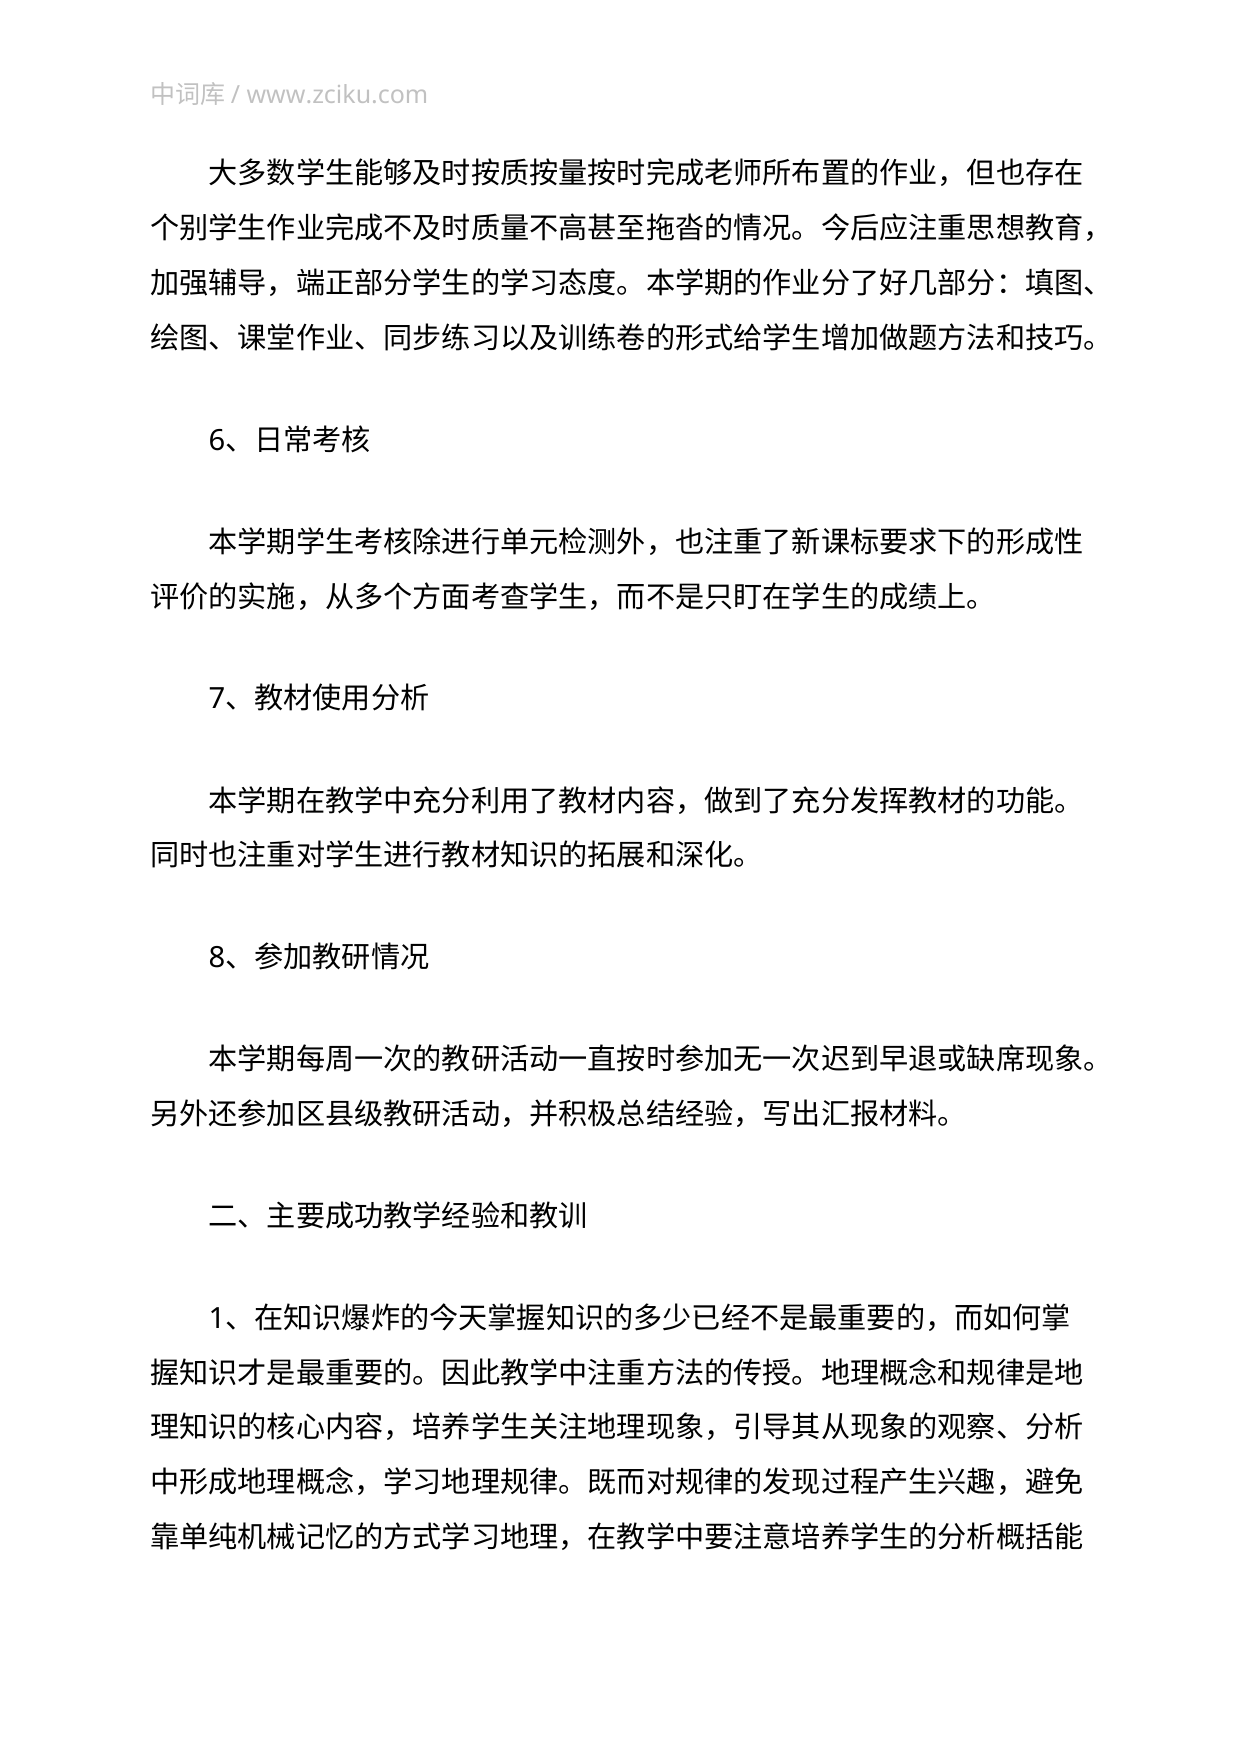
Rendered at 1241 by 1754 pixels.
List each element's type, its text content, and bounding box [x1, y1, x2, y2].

text 本学期在教学中充分利用了教材内容，做到了充分发挥教材的功能。同时也注重对学生进行教材知识的拓展和深化。 [150, 777, 1090, 874]
text 二、主要成功教学经验和教训 [150, 1192, 1090, 1235]
text 大多数学生能够及时按质按量按时完成老师所布置的作业，但也存在个别学生作业完成不及时质量不高甚至拖沓的情况。今后应注重思想教育，加强辅导，端正部分学生的学习态度。本学期的作业分了好几部分：填图、绘图、课堂作业、同步练习以及训练卷的形式给学生增加做题方法和技巧。 [150, 150, 1090, 357]
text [150, 1294, 1090, 1556]
text 7、教材使用分析 [150, 675, 1090, 717]
text 6、日常考核 [150, 416, 1090, 459]
text 本学期每周一次的教研活动一直按时参加无一次迟到早退或缺席现象。另外还参加区县级教研活动，并积极总结经验，写出汇报材料。 [150, 1036, 1090, 1133]
text 8、参加教研情况 [150, 934, 1090, 976]
text 本学期学生考核除进行单元检测外，也注重了新课标要求下的形成性评价的实施，从多个方面考查学生，而不是只盯在学生的成绩上。 [150, 518, 1090, 616]
